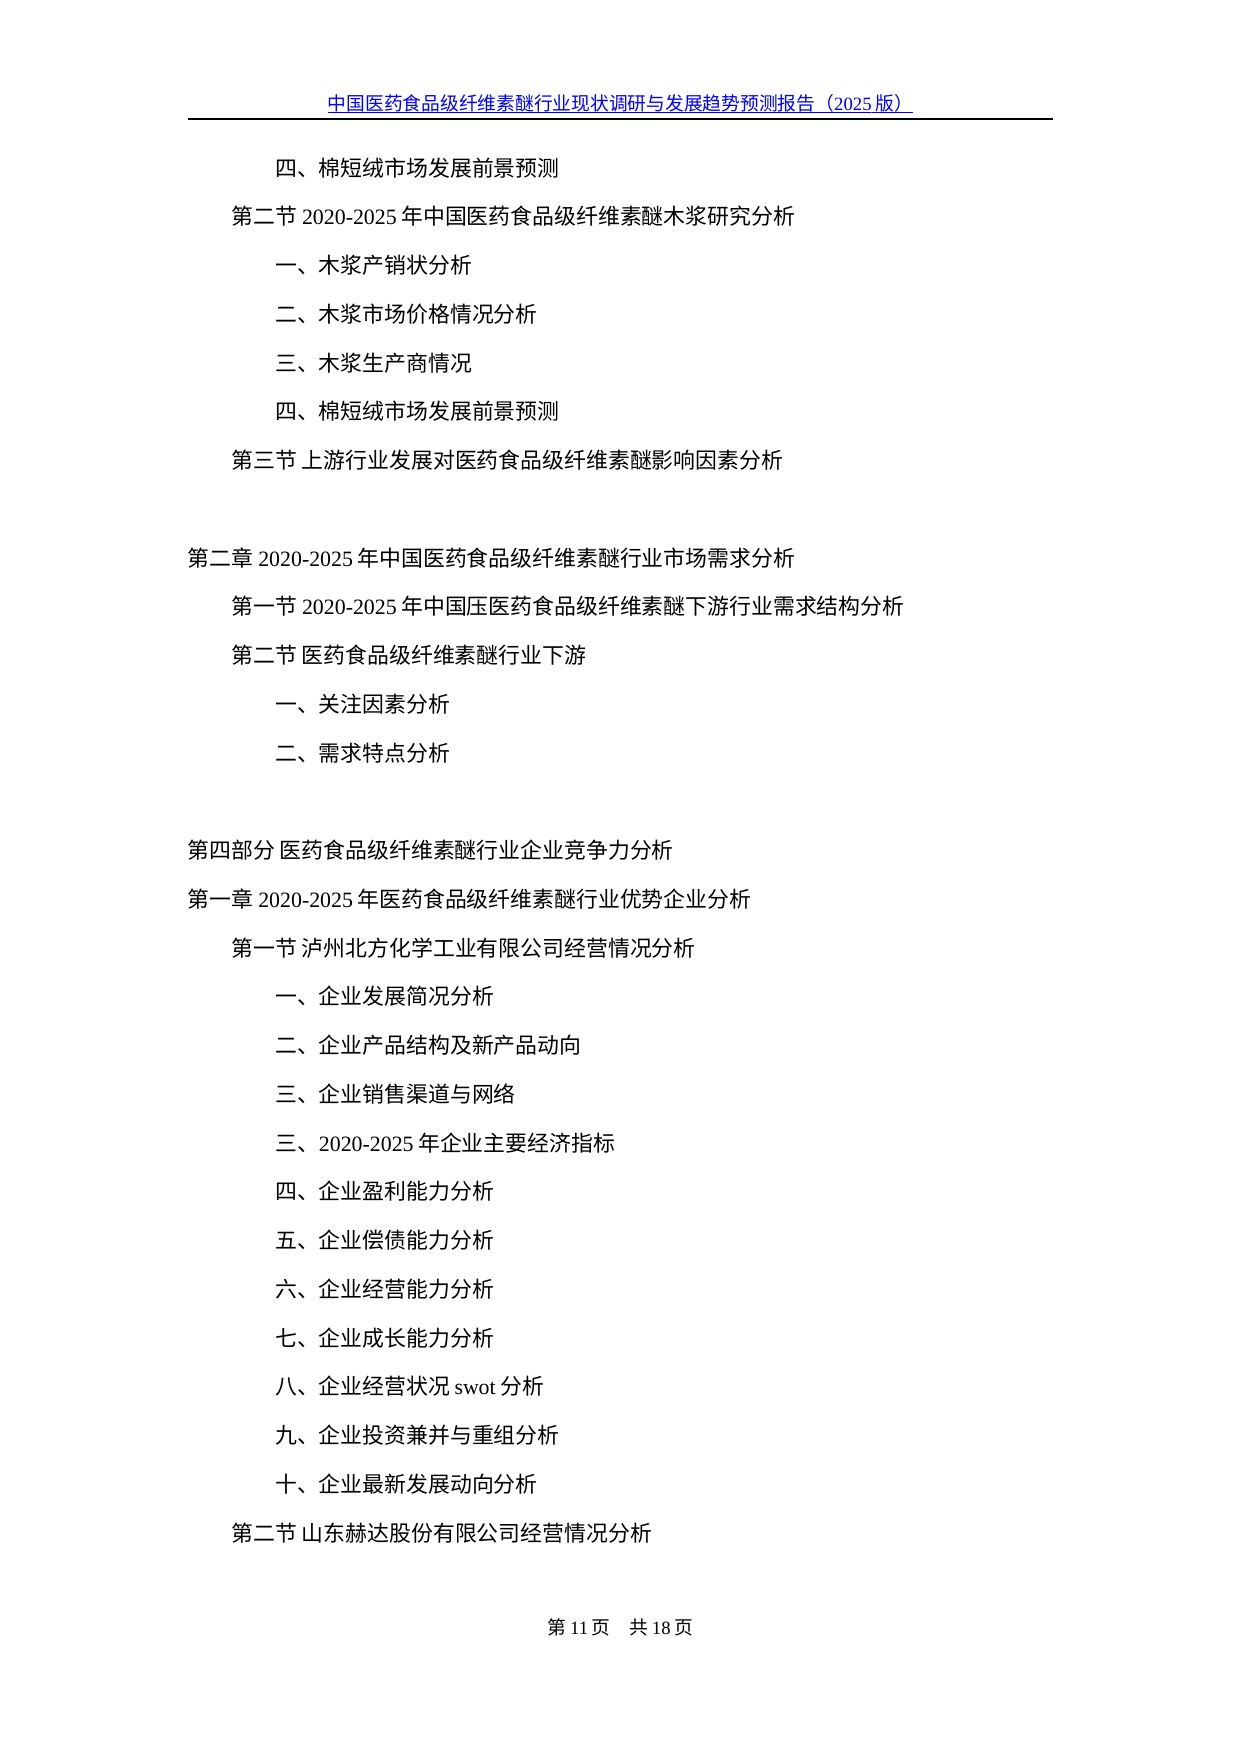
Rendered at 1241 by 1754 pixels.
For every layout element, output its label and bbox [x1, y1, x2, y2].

text [187, 150, 1053, 1548]
